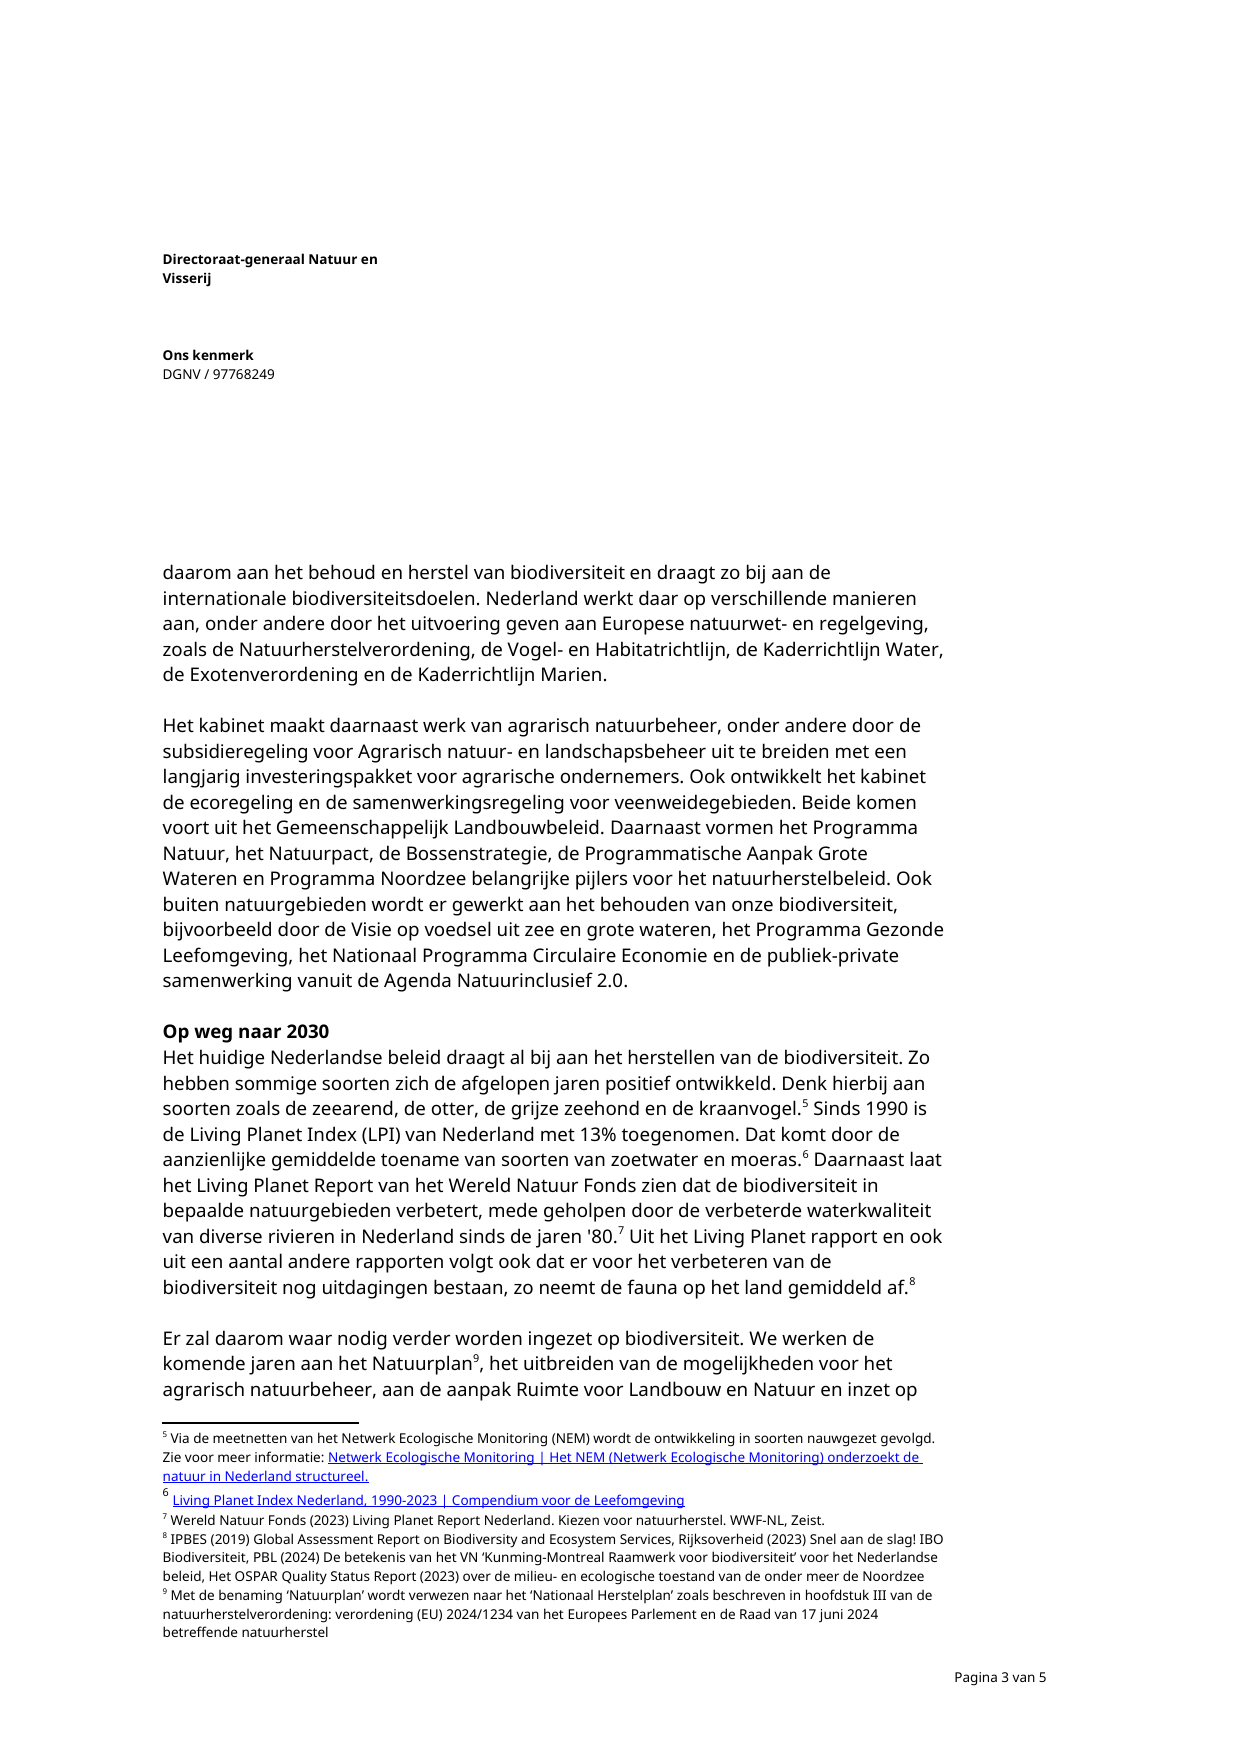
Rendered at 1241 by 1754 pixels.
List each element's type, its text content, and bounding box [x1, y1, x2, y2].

text Er zal daarom waar nodig verder worden ingezet op biodiversiteit. We werken de komende jaren aan het Natuurplan, het uitbreiden van de mogelijkheden voor het agrarisch natuurbeheer, aan de aanpak Ruimte voor Landbouw en Natuur en inzet op verduurzaming van visserij en inpassing van windparken op zee. Het Natuurplan, dat voor 1 september 2027 moet worden opgesteld op grond van de Europese Natuurherstelverordening, zal verder invulling geven aan de inzet op natuurherstel. Daarmee draagt het onderhavige plan in belangrijke mate bij aan de GBF-actiedoelen 1 t/m 12. De aanpak Ruimte voor Landbouw en Natuur dient om wettelijk vastgelegde doelen te realiseren en om te zorgen dat er toekomstperspectief komt voor de landbouw. Daarnaast draagt het bij aan het maken van ruimtelijke keuzes voor de ontwikkeling van landbouw en natuur en zal het bijdragen aan meer samenhang in het rijksbeleid voor het landelijk gebied. Ten slotte wil dit kabinet zich inzetten voor innovatie. Slimme, duurzame innovaties kunnen de landbouwsector en natuur vooruithelpen. Bij alle te ontwikkelen plannen is geen toename of voorkomen van regeldruk steeds het uitgangspunt. [162, 1299, 947, 1402]
text Op weg naar 2030 Het huidige Nederlandse beleid draagt al bij aan het herstellen van de biodiversiteit. Zo hebben sommige soorten zich de afgelopen jaren positief ontwikkeld. Denk hierbij aan soorten zoals de zeearend, de otter, de grijze zeehond en de kraanvogel. Sinds 1990 is de Living Planet Index (LPI) van Nederland met 13% toegenomen. Dat komt door de aanzienlijke gemiddelde toename van soorten van zoetwater en moeras. Daarnaast laat het Living Planet Report van het Wereld Natuur Fonds zien dat de biodiversiteit in bepaalde natuurgebieden verbetert, mede geholpen door de verbeterde waterkwaliteit van diverse rivieren in Nederland sinds de jaren '80. Uit het Living Planet rapport en ook uit een aantal andere rapporten volgt ook dat er voor het verbeteren van de biodiversiteit nog uitdagingen bestaan, zo neemt de fauna op het land gemiddeld af. [162, 993, 947, 1299]
text Het kabinet maakt daarnaast werk van agrarisch natuurbeheer, onder andere door de subsidieregeling voor Agrarisch natuur- en landschapsbeheer uit te breiden met een langjarig investeringspakket voor agrarische ondernemers. Ook ontwikkelt het kabinet de ecoregeling en de samenwerkingsregeling voor veenweidegebieden. Beide komen voort uit het Gemeenschappelijk Landbouwbeleid. Daarnaast vormen het Programma Natuur, het Natuurpact, de Bossenstrategie, de Programmatische Aanpak Grote Wateren en Programma Noordzee belangrijke pijlers voor het natuurherstelbeleid. Ook buiten natuurgebieden wordt er gewerkt aan het behouden van onze biodiversiteit, bijvoorbeeld door de Visie op voedsel uit zee en grote wateren, het Programma Gezonde Leefomgeving, het Nationaal Programma Circulaire Economie en de publiek-private samenwerking vanuit de Agenda Natuurinclusief 2.0. [162, 687, 947, 993]
text Het voorkomen van natuurverslechtering en het realiseren van daarvoor noodzakelijk natuurherstel is essentieel voor behoud en herstel van biodiversiteit, en daarmee ook voor het bieden van perspectief voor economische ontwikkelingen. Nederland werkt daarom aan het behoud en herstel van biodiversiteit en draagt zo bij aan de internationale biodiversiteitsdoelen. Nederland werkt daar op verschillende manieren aan, onder andere door het uitvoering geven aan Europese natuurwet- en regelgeving, zoals de Natuurherstelverordening, de Vogel- en Habitatrichtlijn, de Kaderrichtlijn Water, de Exotenverordening en de Kaderrichtlijn Marien. [162, 559, 947, 687]
